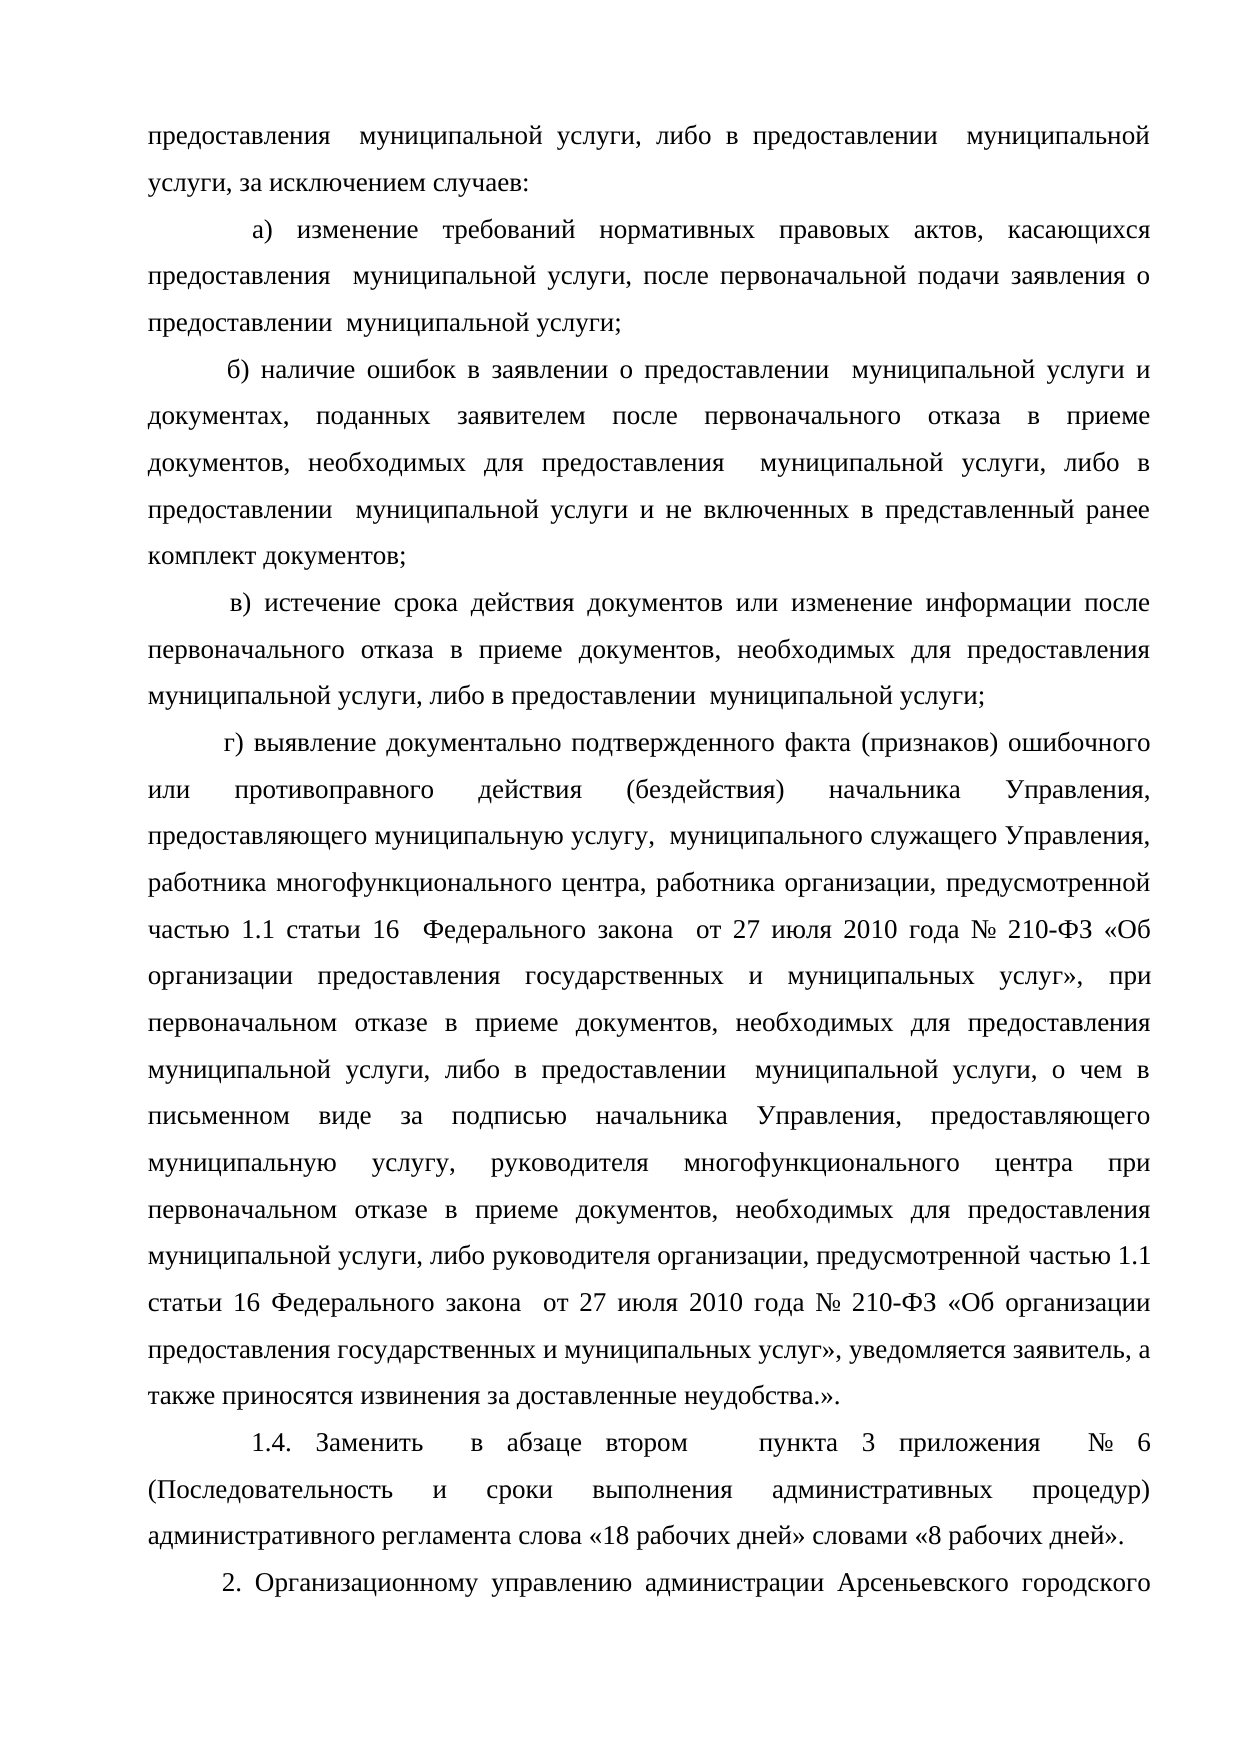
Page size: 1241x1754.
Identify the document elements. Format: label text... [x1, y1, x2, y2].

text б) наличие ошибок в заявлении о предоставлении муниципальной услуги и документах, поданных заявителем после первоначального отказа в приеме документов, необходимых для предоставления муниципальной услуги, либо в предоставлении муниципальной услуги и не включенных в представленный ранее комплект документов; [148, 353, 1152, 571]
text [148, 119, 1152, 197]
text 1.4. Заменить в абзаце втором пункта 3 приложения № 6 (Последовательность и сроки выполнения административных процедур) административного регламента слова «18 рабочих дней» словами «8 рабочих дней». [148, 1426, 1152, 1551]
text г) выявление документально подтвержденного факта (признаков) ошибочного или противоправного действия (бездействия) начальника Управления, предоставляющего муниципальную услугу, муниципального служащего Управления, работника многофункционального центра, работника организации, предусмотренной частью 1.1 статьи 16 Федерального закона от 27 июля 2010 года № 210-ФЗ «Об организации предоставления государственных и муниципальных услуг», при первоначальном отказе в приеме документов, необходимых для предоставления муниципальной услуги, либо в предоставлении муниципальной услуги, о чем в письменном виде за подписью начальника Управления, предоставляющего муниципальную услугу, руководителя многофункционального центра при первоначальном отказе в приеме документов, необходимых для предоставления муниципальной услуги, либо руководителя организации, предусмотренной частью 1.1 статьи 16 Федерального закона от 27 июля 2010 года № 210-ФЗ «Об организации предоставления государственных и муниципальных услуг», уведомляется заявитель, а также приносятся извинения за доставленные неудобства.». [148, 726, 1152, 1411]
text в) истечение срока действия документов или изменение информации после первоначального отказа в приеме документов, необходимых для предоставления муниципальной услуги, либо в предоставлении муниципальной услуги; [148, 586, 1152, 711]
text а) изменение требований нормативных правовых актов, касающихся предоставления муниципальной услуги, после первоначальной подачи заявления о предоставлении муниципальной услуги; [148, 213, 1152, 337]
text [148, 1566, 1152, 1597]
